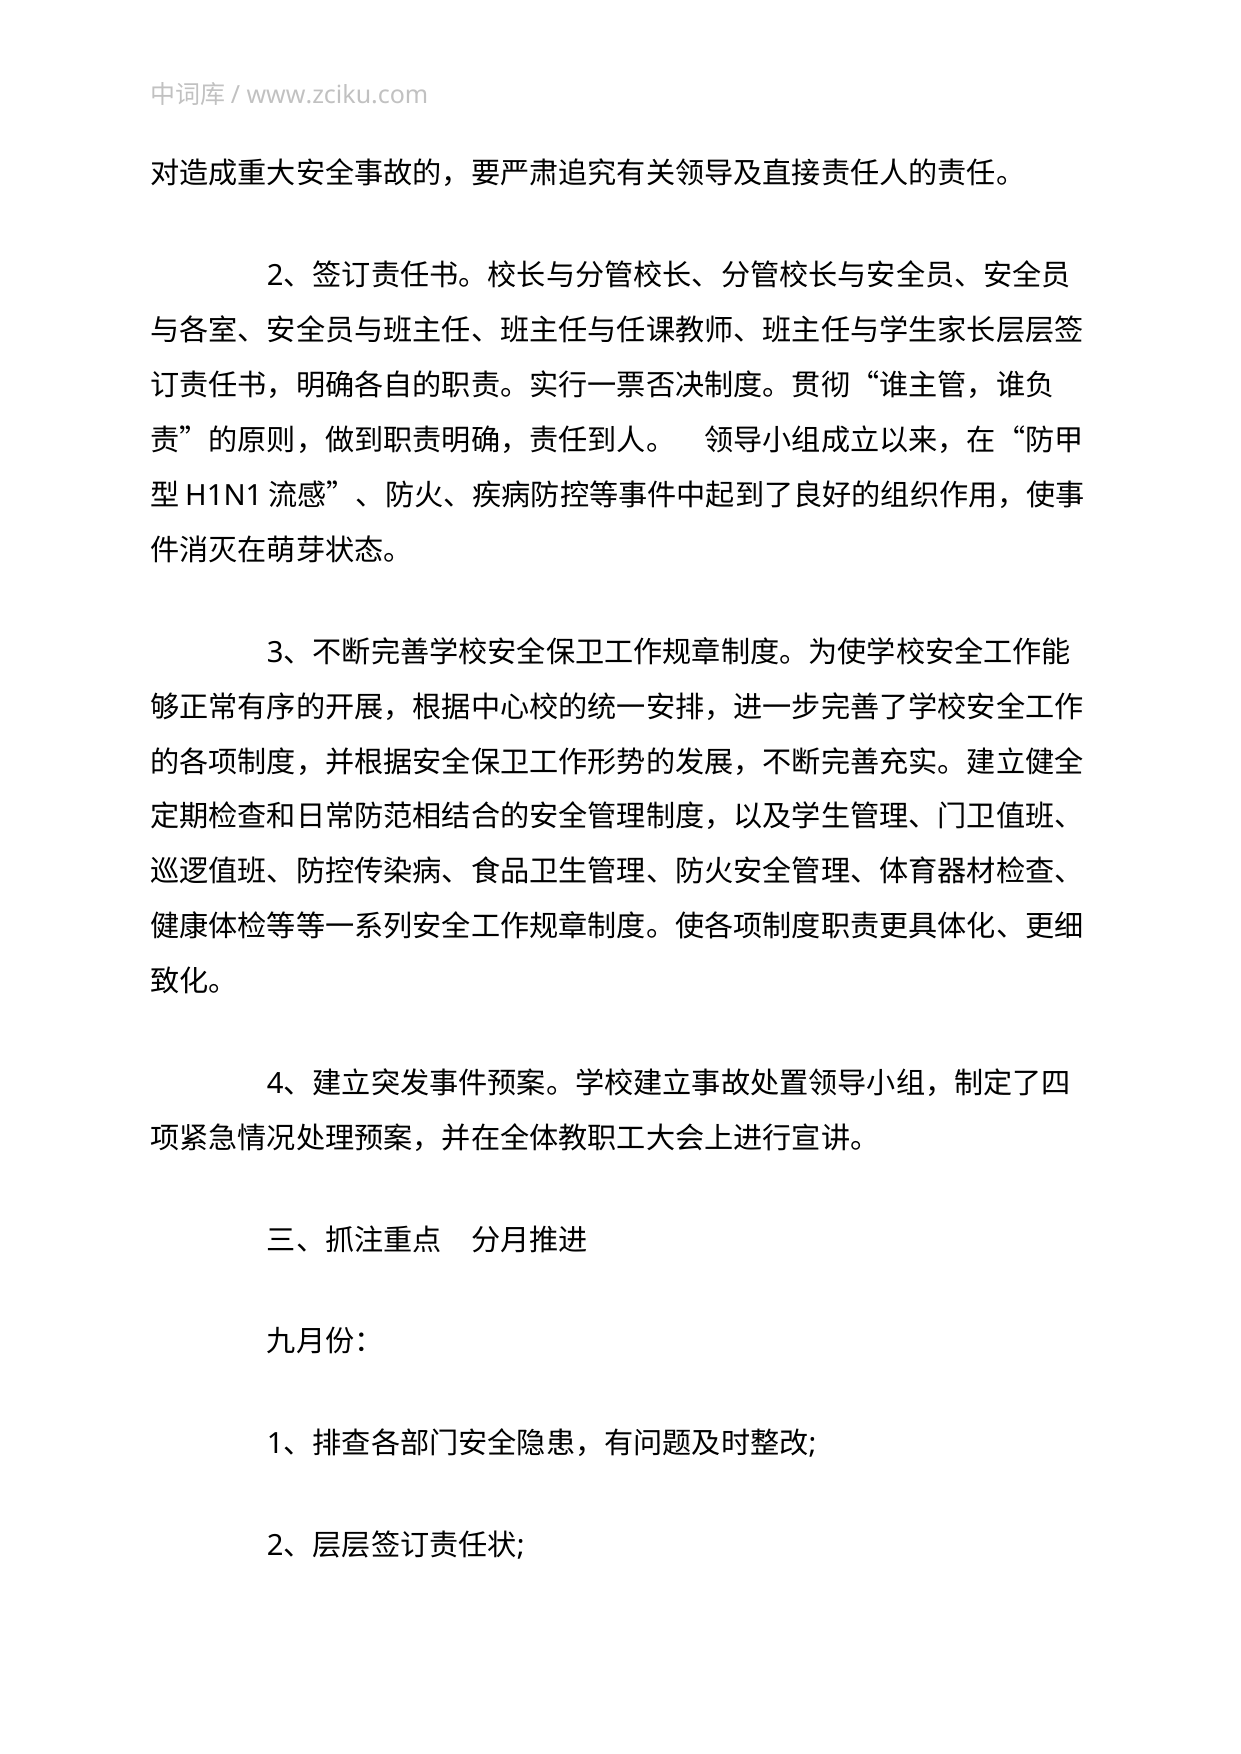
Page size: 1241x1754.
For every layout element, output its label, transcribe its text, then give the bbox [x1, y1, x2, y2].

text 4、建立突发事件预案。学校建立事故处置领导小组，制定了四项紧急情况处理预案，并在全体教职工大会上进行宣讲。 [150, 1059, 1090, 1157]
text 三、抓注重点 分月推进 [150, 1216, 1090, 1258]
text 1、排查各部门安全隐患，有问题及时整改; [150, 1420, 1090, 1462]
text 2、层层签订责任状; [150, 1522, 1090, 1564]
text 3、不断完善学校安全保卫工作规章制度。为使学校安全工作能够正常有序的开展，根据中心校的统一安排，进一步完善了学校安全工作的各项制度，并根据安全保卫工作形势的发展，不断完善充实。建立健全定期检查和日常防范相结合的安全管理制度，以及学生管理、门卫值班、巡逻值班、防控传染病、食品卫生管理、防火安全管理、体育器材检查、健康体检等等一系列安全工作规章制度。使各项制度职责更具体化、更细致化。 [150, 628, 1090, 1000]
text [150, 150, 1090, 192]
text 九月份： [150, 1318, 1090, 1360]
text 2、签订责任书。校长与分管校长、分管校长与安全员、安全员与各室、安全员与班主任、班主任与任课教师、班主任与学生家长层层签订责任书，明确各自的职责。实行一票否决制度。贯彻“谁主管，谁负责”的原则，做到职责明确，责任到人。 领导小组成立以来，在“防甲型H1N1流感”、防火、疾病防控等事件中起到了良好的组织作用，使事件消灭在萌芽状态。 [150, 252, 1090, 569]
